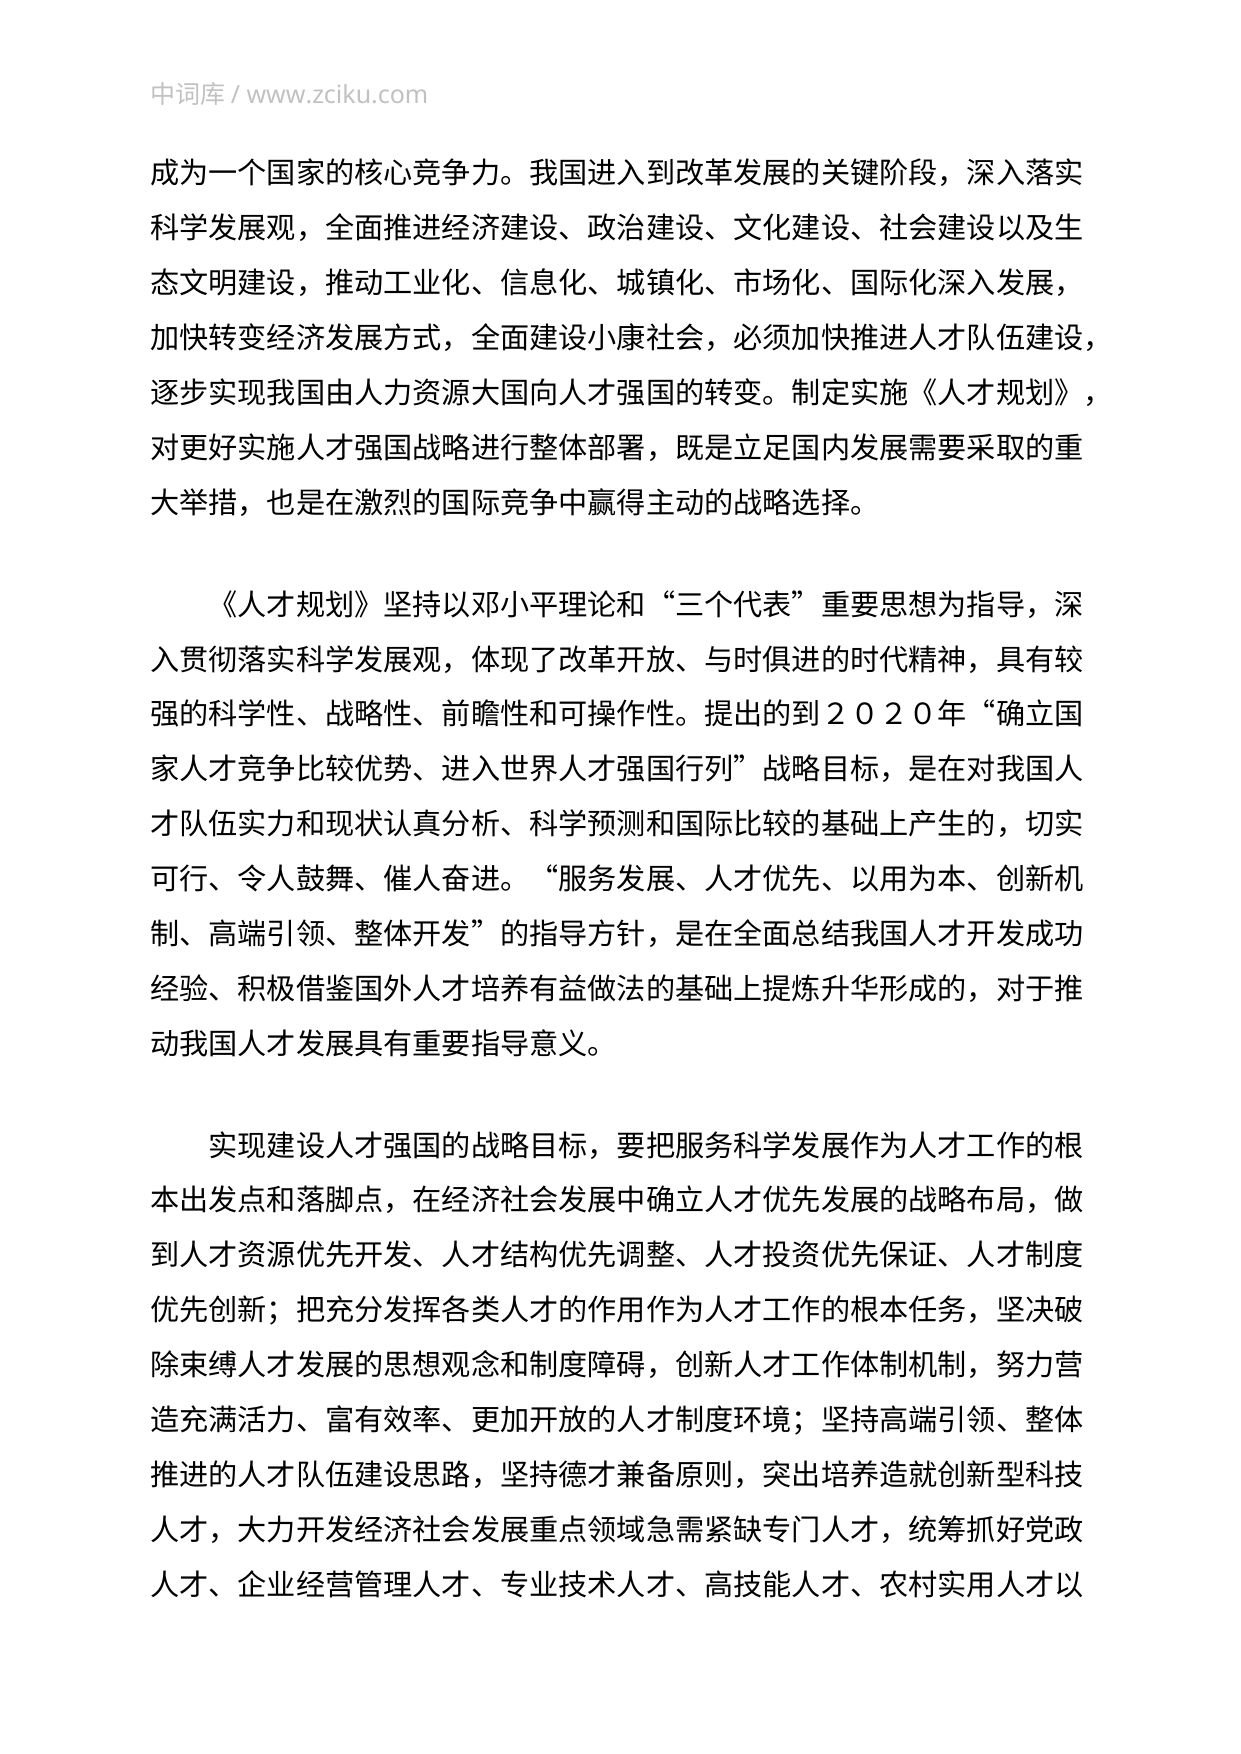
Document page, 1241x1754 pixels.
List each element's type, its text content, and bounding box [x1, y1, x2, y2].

text 《人才规划》坚持以邓小平理论和“三个代表”重要思想为指导，深入贯彻落实科学发展观，体现了改革开放、与时俱进的时代精神，具有较强的科学性、战略性、前瞻性和可操作性。提出的到２０２０年“确立国家人才竞争比较优势、进入世界人才强国行列”战略目标，是在对我国人才队伍实力和现状认真分析、科学预测和国际比较的基础上产生的，切实可行、令人鼓舞、催人奋进。“服务发展、人才优先、以用为本、创新机制、高端引领、整体开发”的指导方针，是在全面总结我国人才开发成功经验、积极借鉴国外人才培养有益做法的基础上提炼升华形成的，对于推动我国人才发展具有重要指导意义。 [150, 581, 1090, 1063]
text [150, 1122, 1090, 1603]
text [150, 150, 1090, 522]
